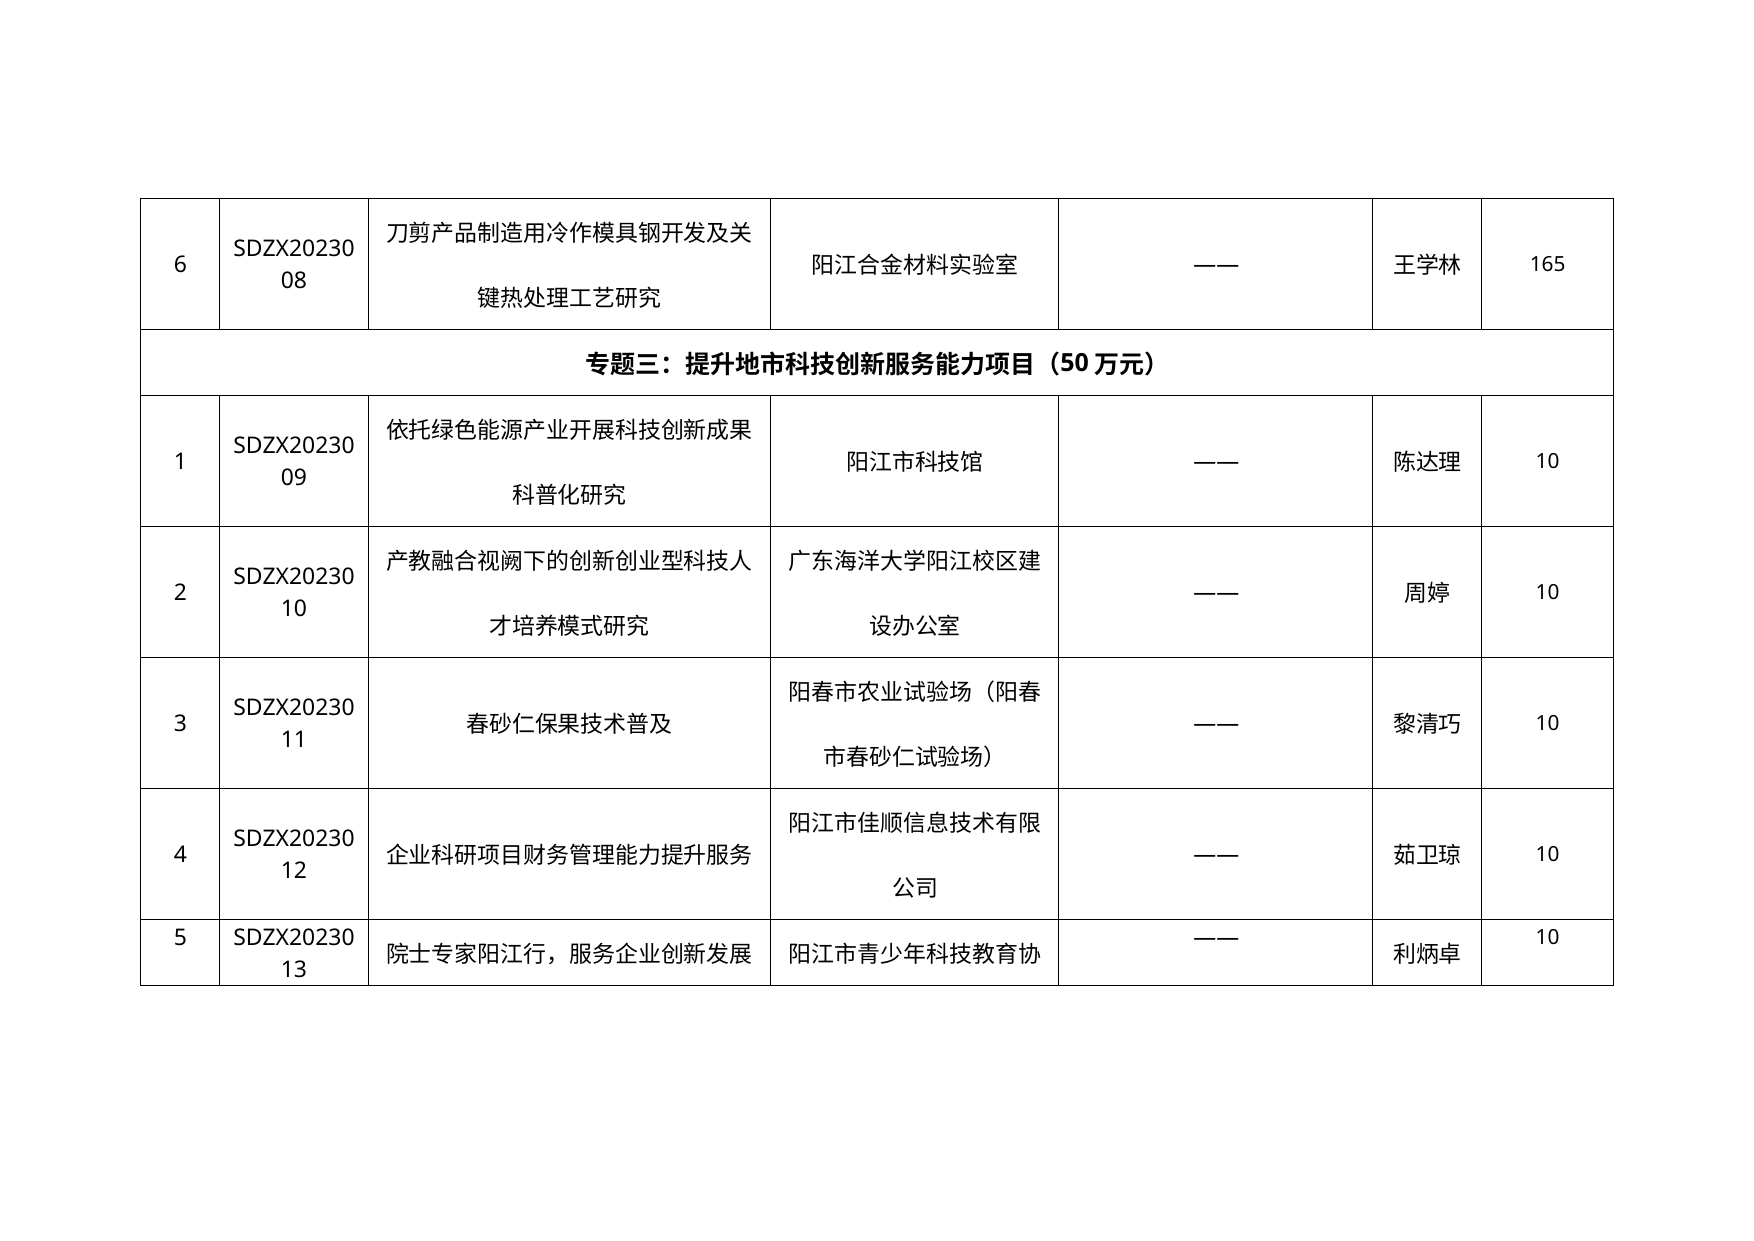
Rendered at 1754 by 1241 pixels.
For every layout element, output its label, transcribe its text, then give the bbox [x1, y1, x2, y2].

table_cell SDZX2023011 [220, 658, 368, 788]
table_cell SDZX2023013 [220, 920, 368, 985]
table_cell 阳江市青少年科技教育协会 [771, 920, 1058, 985]
table_cell 春砂仁保果技术普及 [369, 658, 770, 788]
table_cell 10 [1482, 396, 1613, 526]
table_cell 王学林 [1373, 199, 1481, 329]
table_cell 2 [141, 527, 219, 657]
table_cell 陈达理 [1373, 396, 1481, 526]
table_cell 阳江合金材料实验室 [771, 199, 1058, 329]
table_cell 刀剪产品制造用冷作模具钢开发及关键热处理工艺研究 [369, 199, 770, 329]
table_cell 10 [1482, 789, 1613, 919]
table_cell 黎清巧 [1373, 658, 1481, 788]
table_cell —— [1059, 199, 1372, 329]
table_cell 周婷 [1373, 527, 1481, 657]
table_cell 阳江市佳顺信息技术有限公司 [771, 789, 1058, 919]
table_cell 10 [1482, 920, 1613, 985]
table_cell 3 [141, 658, 219, 788]
table_cell SDZX2023012 [220, 789, 368, 919]
table_cell —— [1059, 396, 1372, 526]
table_cell 专题三：提升地市科技创新服务能力项目（50万元） [141, 330, 1613, 395]
table_cell SDZX2023008 [220, 199, 368, 329]
table_cell 院士专家阳江行，服务企业创新发展 [369, 920, 770, 985]
table_cell 10 [1482, 527, 1613, 657]
table_cell 4 [141, 789, 219, 919]
table_cell 依托绿色能源产业开展科技创新成果科普化研究 [369, 396, 770, 526]
table_cell 茹卫琼 [1373, 789, 1481, 919]
table_cell 6 [141, 199, 219, 329]
table_cell 1 [141, 396, 219, 526]
table_cell 5 [141, 920, 219, 985]
table_cell 广东海洋大学阳江校区建设办公室 [771, 527, 1058, 657]
table_cell —— [1059, 789, 1372, 919]
table_cell 10 [1482, 658, 1613, 788]
table_cell —— [1059, 527, 1372, 657]
table_cell 利炳卓 [1373, 920, 1481, 985]
table_cell 企业科研项目财务管理能力提升服务 [369, 789, 770, 919]
table_cell —— [1059, 658, 1372, 788]
table_cell SDZX2023010 [220, 527, 368, 657]
table_cell SDZX2023009 [220, 396, 368, 526]
table_cell 阳春市农业试验场（阳春市春砂仁试验场） [771, 658, 1058, 788]
table_cell 产教融合视阙下的创新创业型科技人才培养模式研究 [369, 527, 770, 657]
table_cell 阳江市科技馆 [771, 396, 1058, 526]
table_cell 165 [1482, 199, 1613, 329]
table_cell —— [1059, 920, 1372, 985]
